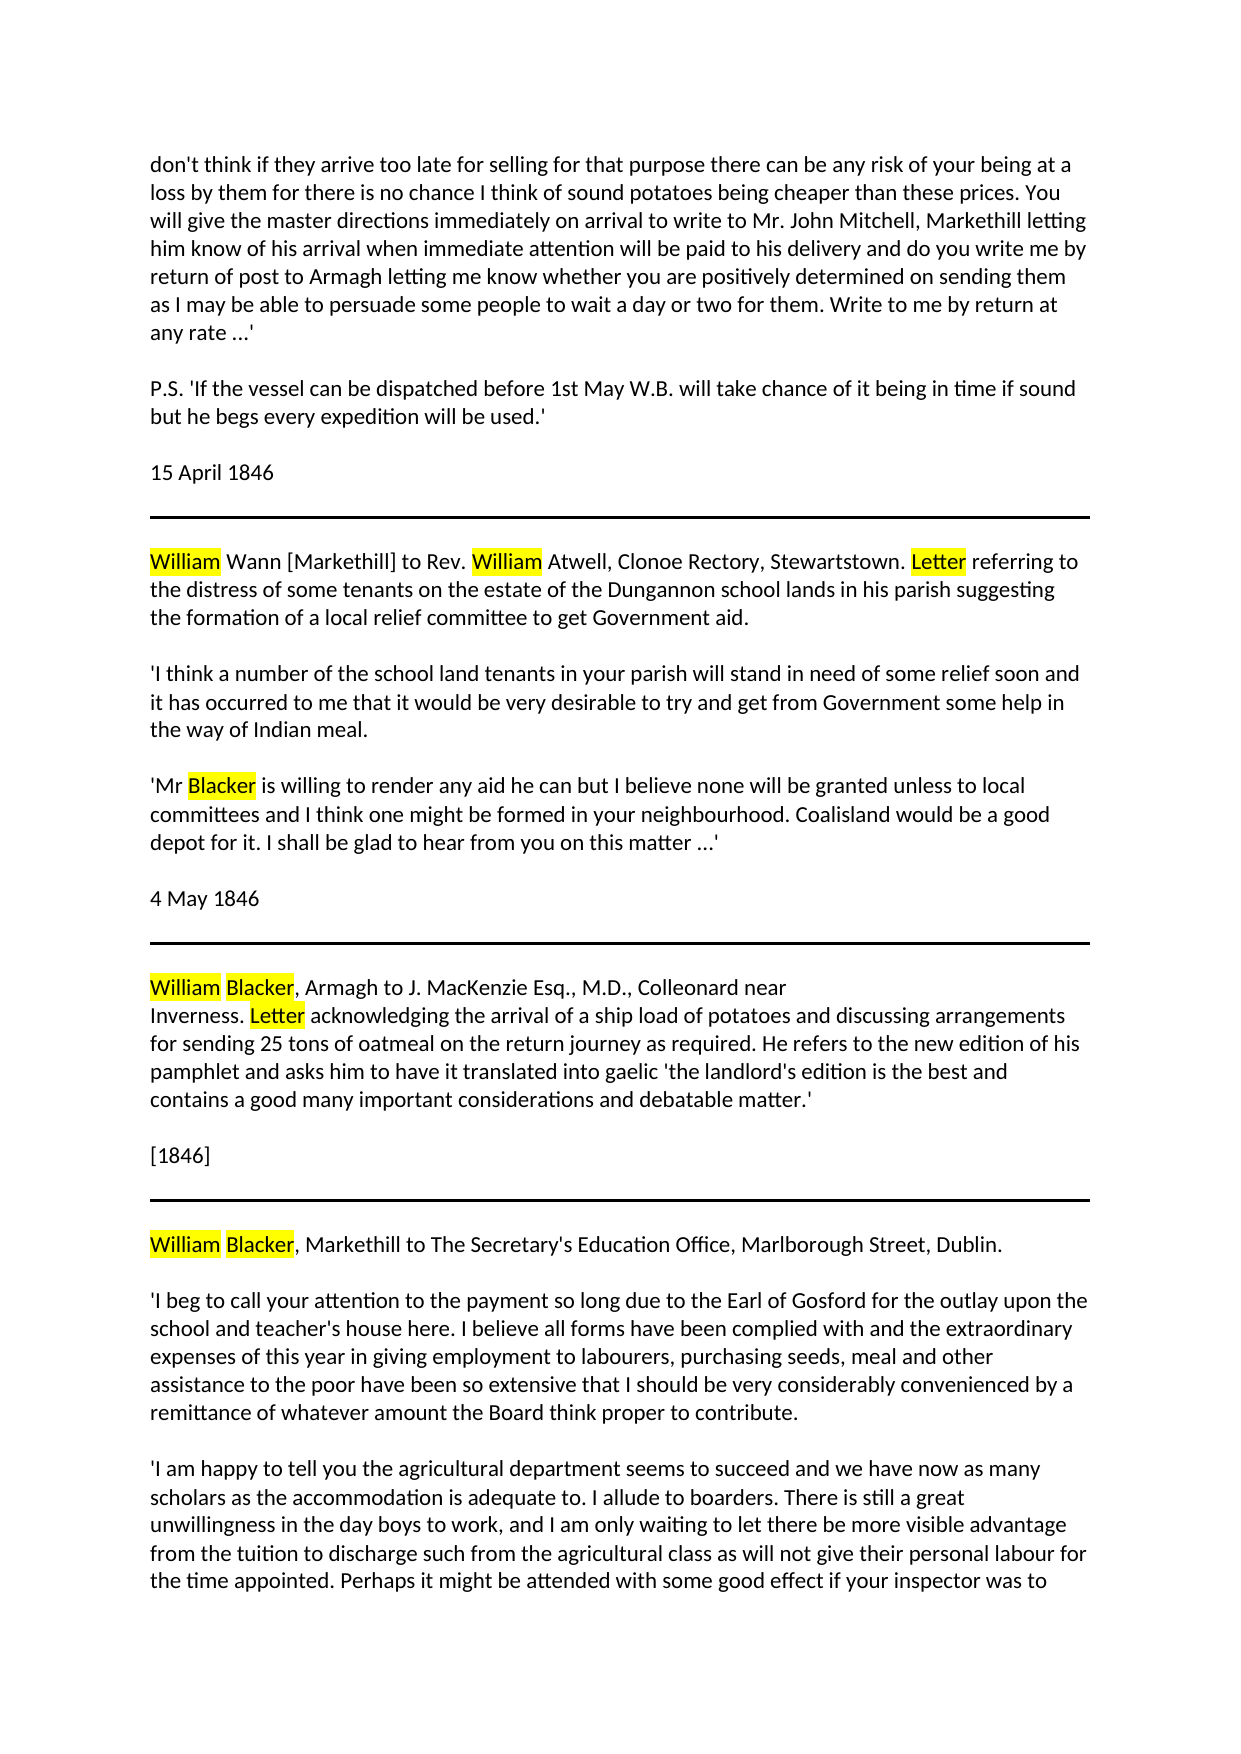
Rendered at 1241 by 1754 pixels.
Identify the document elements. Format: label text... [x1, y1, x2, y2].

text 15 April 1846 [150, 458, 1090, 486]
text 4 May 1846 [150, 884, 1090, 912]
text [150, 1454, 1090, 1595]
text 'I think a number of the school land tenants in your parish will stand in need of some relief soon and it has occurred to me that it would be very desirable to try and get from Government some help in the way of Indian meal. [150, 659, 1090, 744]
text William Blacker, Markethill to The Secretary's Education Office, Marlborough Street, Dublin. [294, 1230, 1090, 1258]
text 'Mr Blacker is willing to render any aid he can but I believe none will be granted unless to local committees and I think one might be formed in your neighbourhood. Coalisland would be a good depot for it. I shall be glad to hear from you on this matter ...' [150, 772, 1090, 856]
text William Blacker, Armagh to J. MacKenzie Esq., M.D., Colleonard near Inverness. Letter acknowledging the arrival of a ship load of potatoes and discussing arrangements for sending 25 tons of oatmeal on the return journey as required. He refers to the new edition of his pamphlet and asks him to have it translated into gaelic 'the landlord's edition is the best and contains a good many important considerations and debatable matter.' [1846] [150, 973, 1090, 1169]
text William Wann [Markethill] to Rev. William Atwell, Clonoe Rectory, Stewartstown. Letter referring to the distress of some tenants on the estate of the Dungannon school lands in his parish suggesting the formation of a local relief committee to get Government aid. [150, 547, 1090, 632]
text 'I beg to call your attention to the payment so long due to the Earl of Gosford for the outlay upon the school and teacher's house here. I believe all forms have been complied with and the extraordinary expenses of this year in giving employment to labourers, purchasing seeds, meal and other assistance to the poor have been so extensive that I should be very considerably convenienced by a remittance of whatever amount the Board think proper to contribute. [150, 1286, 1090, 1427]
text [150, 150, 1090, 346]
text P.S. 'If the vessel can be dispatched before 1st May W.B. will take chance of it being in time if sound but he begs every expedition will be used.' [150, 374, 1090, 430]
